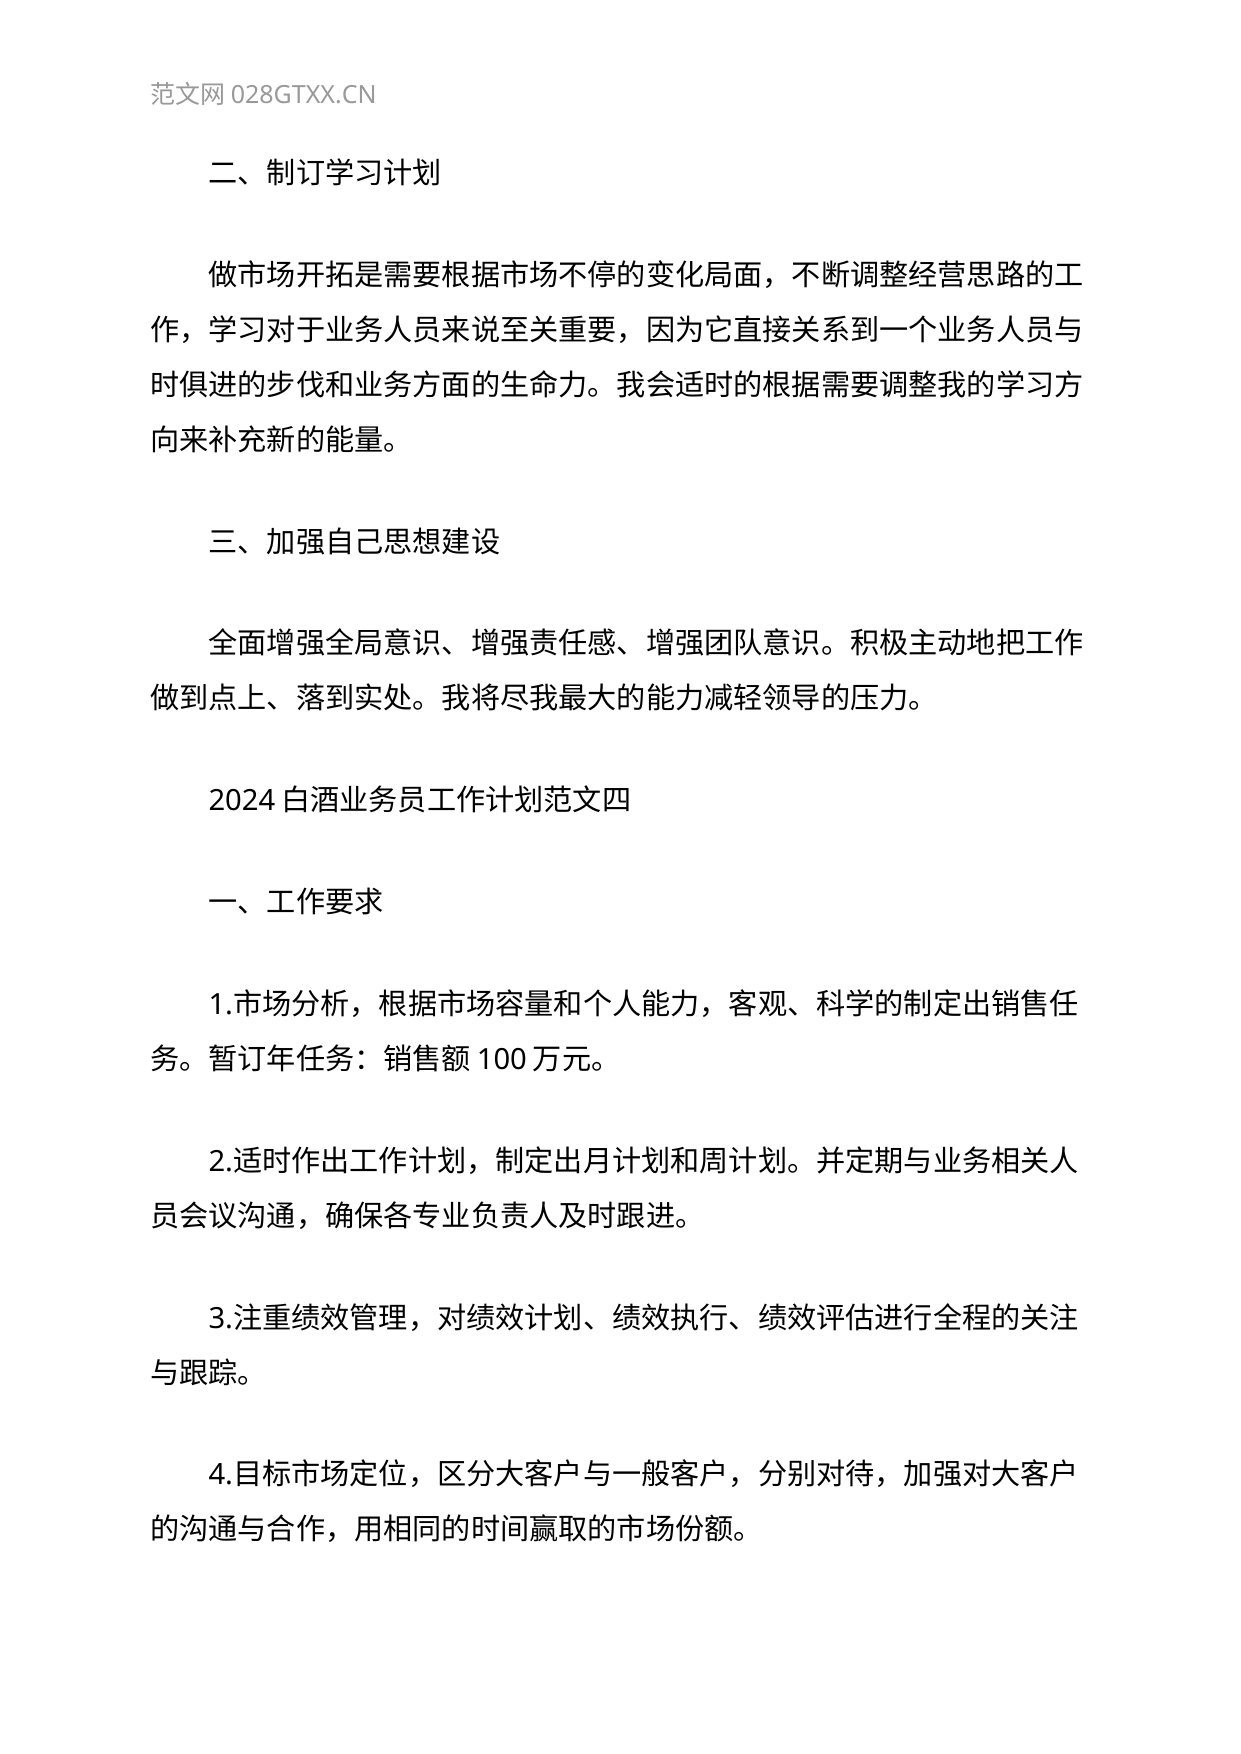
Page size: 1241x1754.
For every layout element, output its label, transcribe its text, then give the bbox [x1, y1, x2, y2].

text 1.市场分析，根据市场容量和个人能力，客观、科学的制定出销售任务。暂订年任务：销售额100万元。 [150, 980, 1090, 1078]
text 4.目标市场定位，区分大客户与一般客户，分别对待，加强对大客户的沟通与合作，用相同的时间赢取的市场份额。 [150, 1451, 1090, 1548]
text 2.适时作出工作计划，制定出月计划和周计划。并定期与业务相关人员会议沟通，确保各专业负责人及时跟进。 [150, 1137, 1090, 1235]
text 2024白酒业务员工作计划范文四 [150, 777, 1090, 819]
text 全面增强全局意识、增强责任感、增强团队意识。积极主动地把工作做到点上、落到实处。我将尽我最大的能力减轻领导的压力。 [150, 620, 1090, 717]
text 做市场开拓是需要根据市场不停的变化局面，不断调整经营思路的工作，学习对于业务人员来说至关重要，因为它直接关系到一个业务人员与时俱进的步伐和业务方面的生命力。我会适时的根据需要调整我的学习方向来补充新的能量。 [150, 252, 1090, 459]
text 3.注重绩效管理，对绩效计划、绩效执行、绩效评估进行全程的关注与跟踪。 [150, 1294, 1090, 1391]
text 二、制订学习计划 [150, 150, 1090, 192]
text 三、加强自己思想建设 [150, 518, 1090, 561]
text 一、工作要求 [150, 879, 1090, 921]
